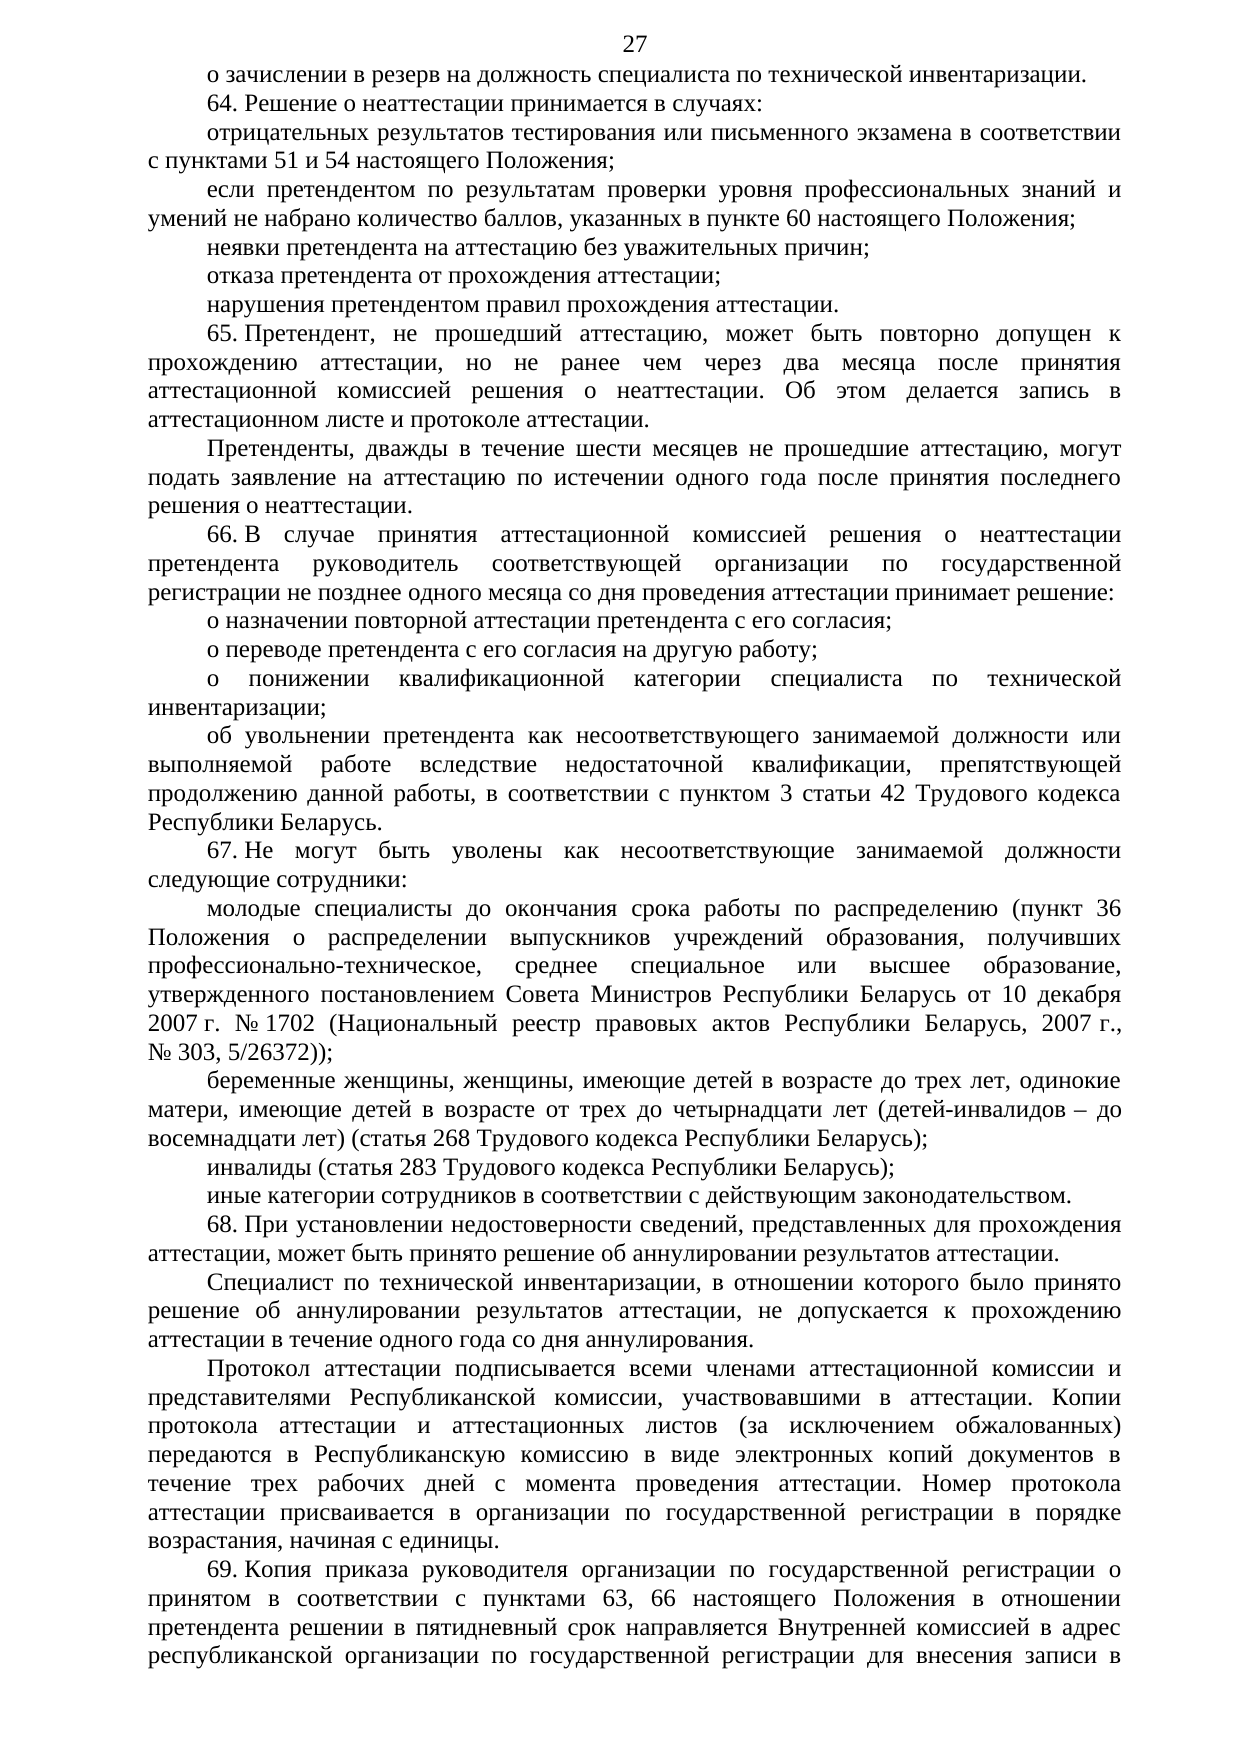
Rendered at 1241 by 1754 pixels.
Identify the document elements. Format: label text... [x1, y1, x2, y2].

text Специалист по технической инвентаризации, в отношении которого было принято решение об аннулировании результатов аттестации, не допускается к прохождению аттестации в течение одного года со дня аннулирования. [148, 1267, 1122, 1353]
text 67. Не могут быть уволены как несоответствующие занимаемой должности следующие сотрудники: [148, 835, 1122, 893]
text 65. Претендент, не прошедший аттестацию, может быть повторно допущен к прохождению аттестации, но не ранее чем через два месяца после принятия аттестационной комиссией решения о неаттестации. Об этом делается запись в аттестационном листе и протоколе аттестации. [148, 318, 1122, 433]
text иные категории сотрудников в соответствии с действующим законодательством. [148, 1180, 1122, 1209]
text если претендентом по результатам проверки уровня профессиональных знаний и умений не набрано количество баллов, указанных в пункте 60 настоящего Положения; [148, 174, 1122, 232]
text Протокол аттестации подписывается всеми членами аттестационной комиссии и представителями Республиканской комиссии, участвовавшими в аттестации. Копии протокола аттестации и аттестационных листов (за исключением обжалованных) передаются в Республиканскую комиссию в виде электронных копий документов в течение трех рабочих дней с момента проведения аттестации. Номер протокола аттестации присваивается в организации по государственной регистрации в порядке возрастания, начиная с единицы. [148, 1353, 1122, 1554]
text молодые специалисты до окончания срока работы по распределению (пункт 36 Положения о распределении выпускников учреждений образования, получивших профессионально-техническое, среднее специальное или высшее образование, утвержденного постановлением Совета Министров Республики Беларусь от 10 декабря 2007 г. № 1702 (Национальный реестр правовых актов Республики Беларусь, 2007 г., № 303, 5/26372)); [148, 893, 1122, 1065]
text отказа претендента от прохождения аттестации; [148, 260, 1122, 289]
text о понижении квалификационной категории специалиста по технической инвентаризации; [148, 663, 1122, 720]
text инвалиды (статья 283 Трудового кодекса Республики Беларусь); [148, 1152, 1122, 1180]
text отрицательных результатов тестирования или письменного экзамена в соответствии с пунктами 51 и 54 настоящего Положения; [148, 117, 1122, 174]
text 68. При установлении недостоверности сведений, представленных для прохождения аттестации, может быть принято решение об аннулировании результатов аттестации. [148, 1209, 1122, 1267]
text 64. Решение о неаттестации принимается в случаях: [148, 88, 1122, 117]
text 66. В случае принятия аттестационной комиссией решения о неаттестации претендента руководитель соответствующей организации по государственной регистрации не позднее одного месяца со дня проведения аттестации принимает решение: [148, 519, 1122, 605]
text о зачислении в резерв на должность специалиста по технической инвентаризации. [148, 59, 1122, 88]
text Претенденты, дважды в течение шести месяцев не прошедшие аттестацию, могут подать заявление на аттестацию по истечении одного года после принятия последнего решения о неаттестации. [148, 433, 1122, 519]
text беременные женщины, женщины, имеющие детей в возрасте до трех лет, одинокие матери, имеющие детей в возрасте от трех до четырнадцати лет (детей-инвалидов – до восемнадцати лет) (статья 268 Трудового кодекса Республики Беларусь); [148, 1065, 1122, 1152]
text о назначении повторной аттестации претендента с его согласия; [148, 605, 1122, 634]
text неявки претендента на аттестацию без уважительных причин; [148, 232, 1122, 260]
text нарушения претендентом правил прохождения аттестации. [148, 289, 1122, 318]
text об увольнении претендента как несоответствующего занимаемой должности или выполняемой работе вследствие недостаточной квалификации, препятствующей продолжению данной работы, в соответствии с пунктом 3 статьи 42 Трудового кодекса Республики Беларусь. [148, 720, 1122, 835]
text о переводе претендента с его согласия на другую работу; [148, 634, 1122, 663]
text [148, 1554, 1122, 1669]
